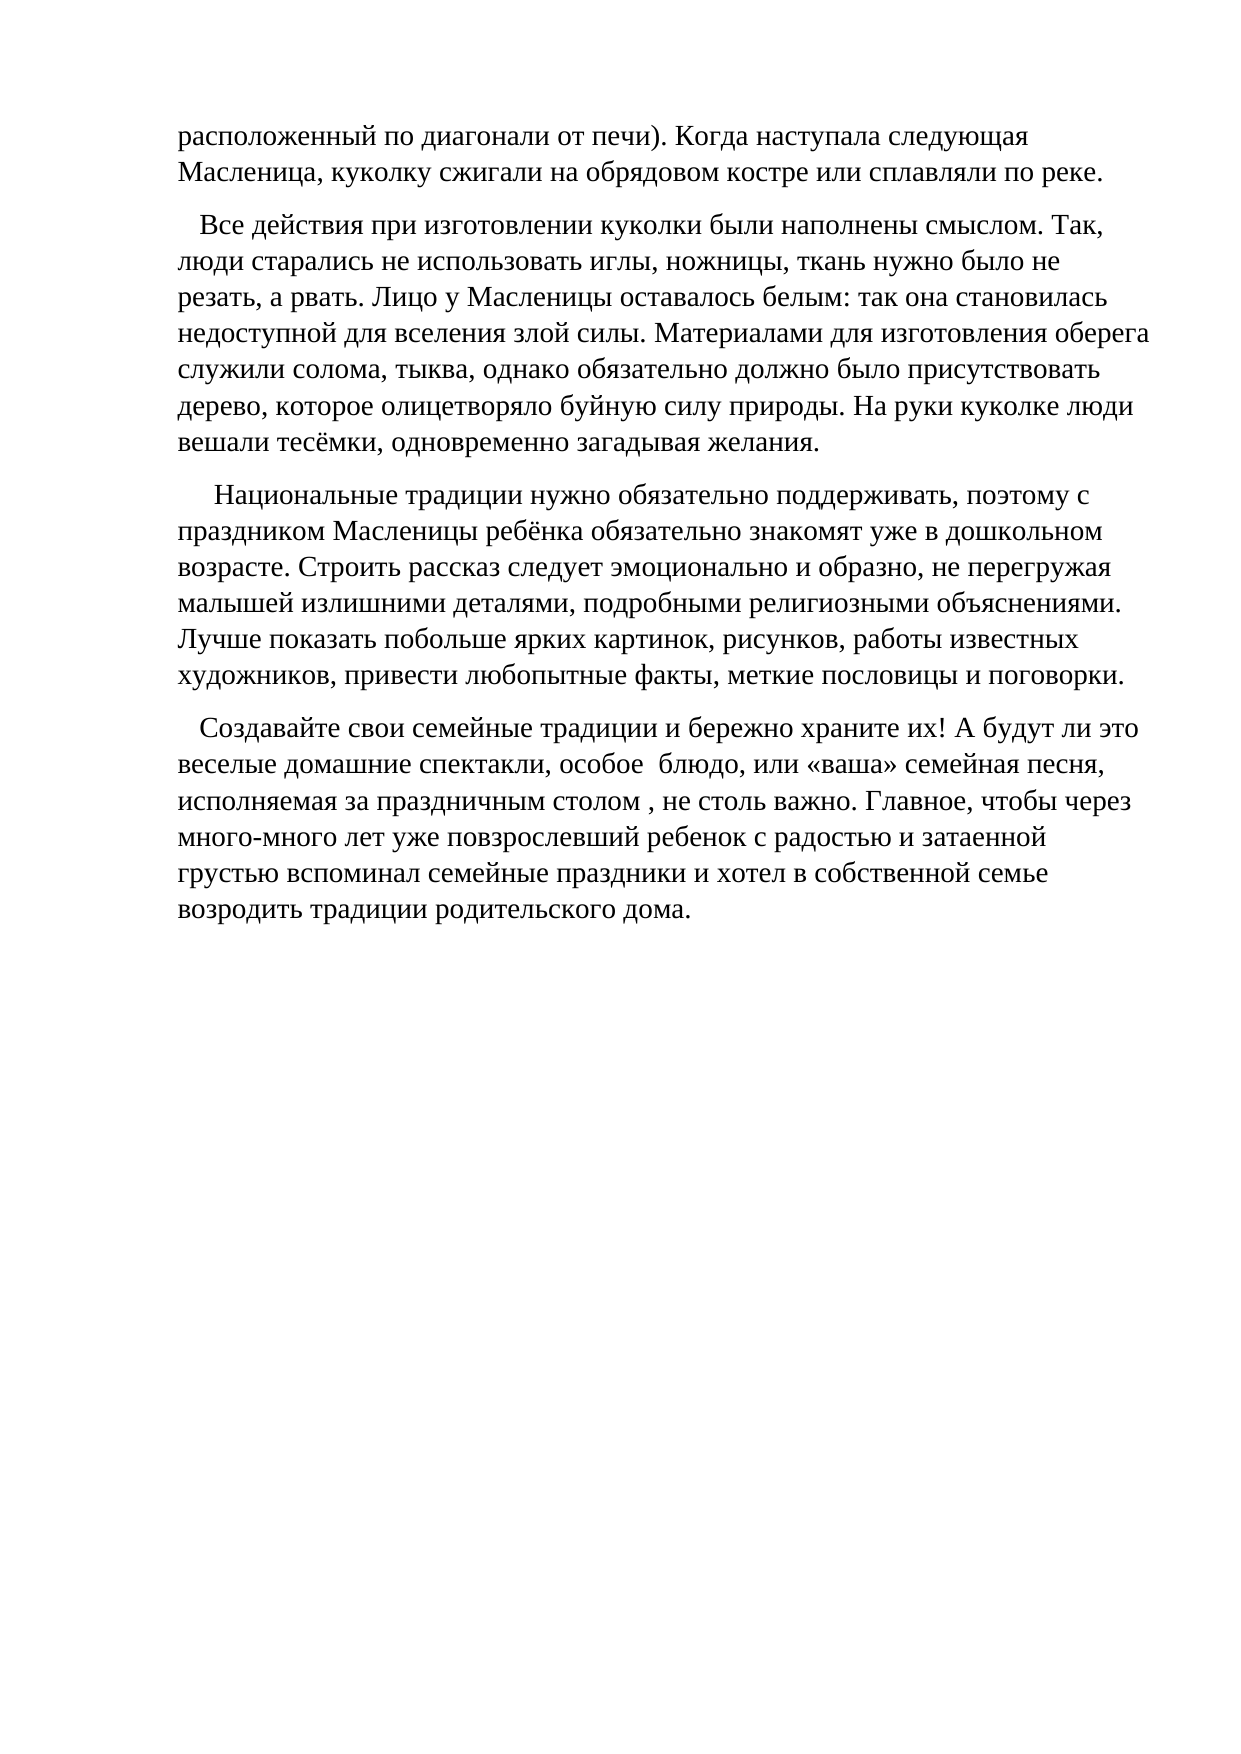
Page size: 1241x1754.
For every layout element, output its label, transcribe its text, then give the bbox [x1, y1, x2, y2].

text Национальные традиции нужно обязательно поддерживать, поэтому с праздником Масленицы ребёнка обязательно знакомят уже в дошкольном возрасте. Строить рассказ следует эмоционально и образно, не перегружая малышей излишними деталями, подробными религиозными объяснениями. Лучше показать побольше ярких картинок, рисунков, работы известных художников, привести любопытные факты, меткие пословицы и поговорки. [177, 477, 1152, 691]
text Все действия при изготовлении куколки были наполнены смыслом. Так, люди старались не использовать иглы, ножницы, ткань нужно было не резать, а рвать. Лицо у Масленицы оставалось белым: так она становилась недоступной для вселения злой силы. Материалами для изготовления оберега служили солома, тыква, однако обязательно должно было присутствовать дерево, которое олицетворяло буйную силу природы. На руки куколке люди вешали тесёмки, одновременно загадывая желания. [177, 207, 1152, 457]
text Создавайте свои семейные традиции и бережно храните их! А будут ли это веселые домашние спектакли, особое блюдо, или «ваша» семейная песня, исполняемая за праздничным столом , не столь важно. Главное, чтобы через много-много лет уже повзрослевший ребенок с радостью и затаенной грустью вспоминал семейные праздники и хотел в собственной семье возродить традиции родительского дома. [177, 710, 1152, 924]
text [177, 118, 1152, 188]
